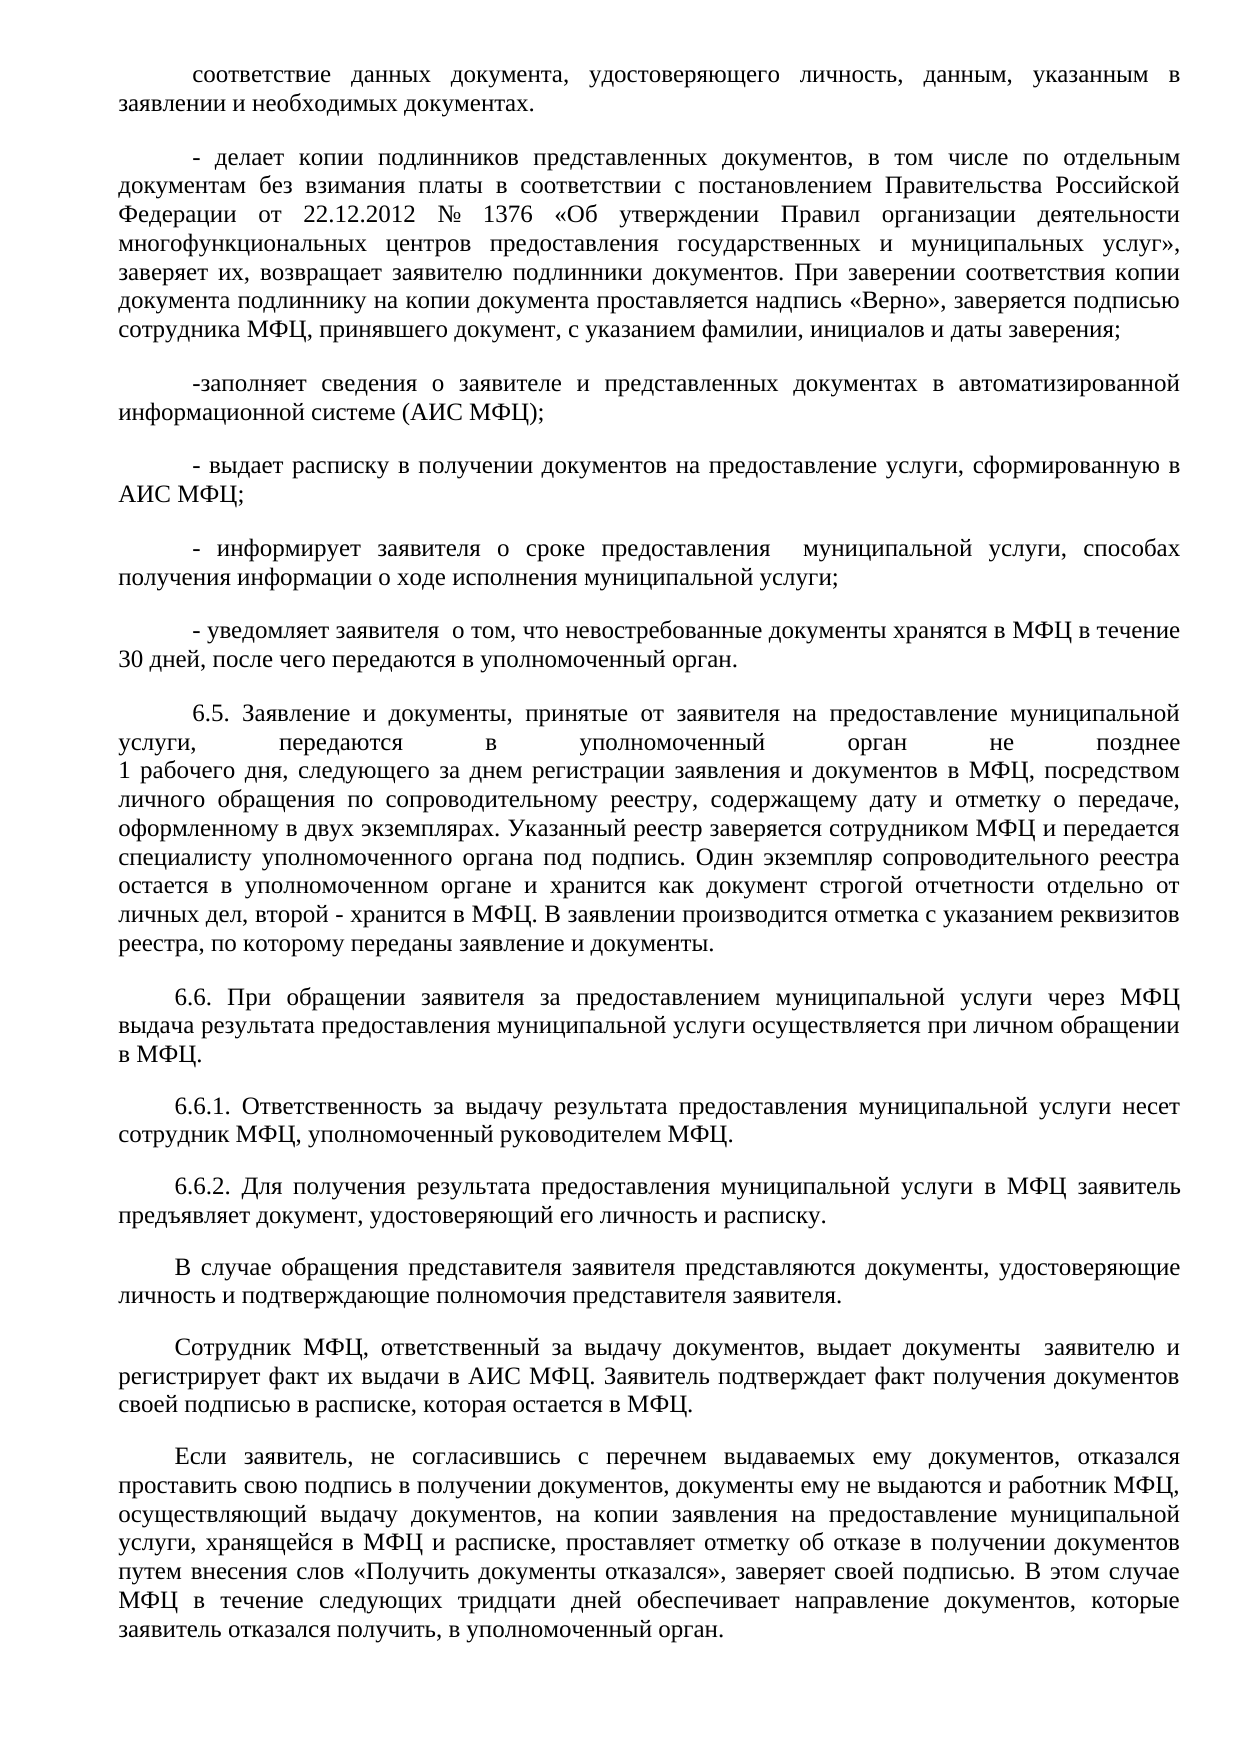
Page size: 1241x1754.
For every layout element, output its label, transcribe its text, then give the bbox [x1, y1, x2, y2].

text -заполняет сведения о заявителе и представленных документах в автоматизированной информационной системе (АИС МФЦ); [118, 368, 1181, 425]
text - информирует заявителя о сроке предоставления муниципальной услуги, способах получения информации о ходе исполнения муниципальной услуги; [118, 533, 1181, 590]
text 6.5. Заявление и документы, принятые от заявителя на предоставление муниципальной услуги, передаются в уполномоченный орган не позднее 1 рабочего дня, следующего за днем регистрации заявления и документов в МФЦ, посредством личного обращения по сопроводительному реестру, содержащему дату и отметку о передаче, оформленному в двух экземплярах. Указанный реестр заверяется сотрудником МФЦ и передается специалисту уполномоченного органа под подпись. Один экземпляр сопроводительного реестра остается в уполномоченном органе и хранится как документ строгой отчетности отдельно от личных дел, второй - хранится в МФЦ. В заявлении производится отметка с указанием реквизитов реестра, по которому переданы заявление и документы. [118, 698, 1181, 957]
text В случае обращения представителя заявителя представляются документы, удостоверяющие личность и подтверждающие полномочия представителя заявителя. [118, 1252, 1181, 1309]
text соответствие данных документа, удостоверяющего личность, данным, указанным в заявлении и необходимых документах. [118, 59, 1181, 117]
text - уведомляет заявителя о том, что невостребованные документы хранятся в МФЦ в течение 30 дней, после чего передаются в уполномоченный орган. [118, 615, 1181, 673]
text Если заявитель, не согласившись с перечнем выдаваемых ему документов, отказался проставить свою подпись в получении документов, документы ему не выдаются и работник МФЦ, осуществляющий выдачу документов, на копии заявления на предоставление муниципальной услуги, хранящейся в МФЦ и расписке, проставляет отметку об отказе в получении документов путем внесения слов «Получить документы отказался», заверяет своей подписью. В этом случае МФЦ в течение следующих тридцати дней обеспечивает направление документов, которые заявитель отказался получить, в уполномоченный орган. [118, 1441, 1181, 1642]
text 6.6.2. Для получения результата предоставления муниципальной услуги в МФЦ заявитель предъявляет документ, удостоверяющий его личность и расписку. [118, 1171, 1181, 1229]
text - выдает расписку в получении документов на предоставление услуги, сформированную в АИС МФЦ; [118, 450, 1181, 508]
text Сотрудник МФЦ, ответственный за выдачу документов, выдает документы заявителю и регистрирует факт их выдачи в АИС МФЦ. Заявитель подтверждает факт получения документов своей подписью в расписке, которая остается в МФЦ. [118, 1332, 1181, 1418]
text - делает копии подлинников представленных документов, в том числе по отдельным документам без взимания платы в соответствии с постановлением Правительства Российской Федерации от 22.12.2012 № 1376 «Об утверждении Правил организации деятельности многофункциональных центров предоставления государственных и муниципальных услуг», заверяет их, возвращает заявителю подлинники документов. При заверении соответствия копии документа подлиннику на копии документа проставляется надпись «Верно», заверяется подписью сотрудника МФЦ, принявшего документ, с указанием фамилии, инициалов и даты заверения; [118, 142, 1181, 343]
text 6.6. При обращении заявителя за предоставлением муниципальной услуги через МФЦ выдача результата предоставления муниципальной услуги осуществляется при личном обращении в МФЦ. [118, 982, 1181, 1068]
text 6.6.1. Ответственность за выдачу результата предоставления муниципальной услуги несет сотрудник МФЦ, уполномоченный руководителем МФЦ. [118, 1091, 1181, 1148]
